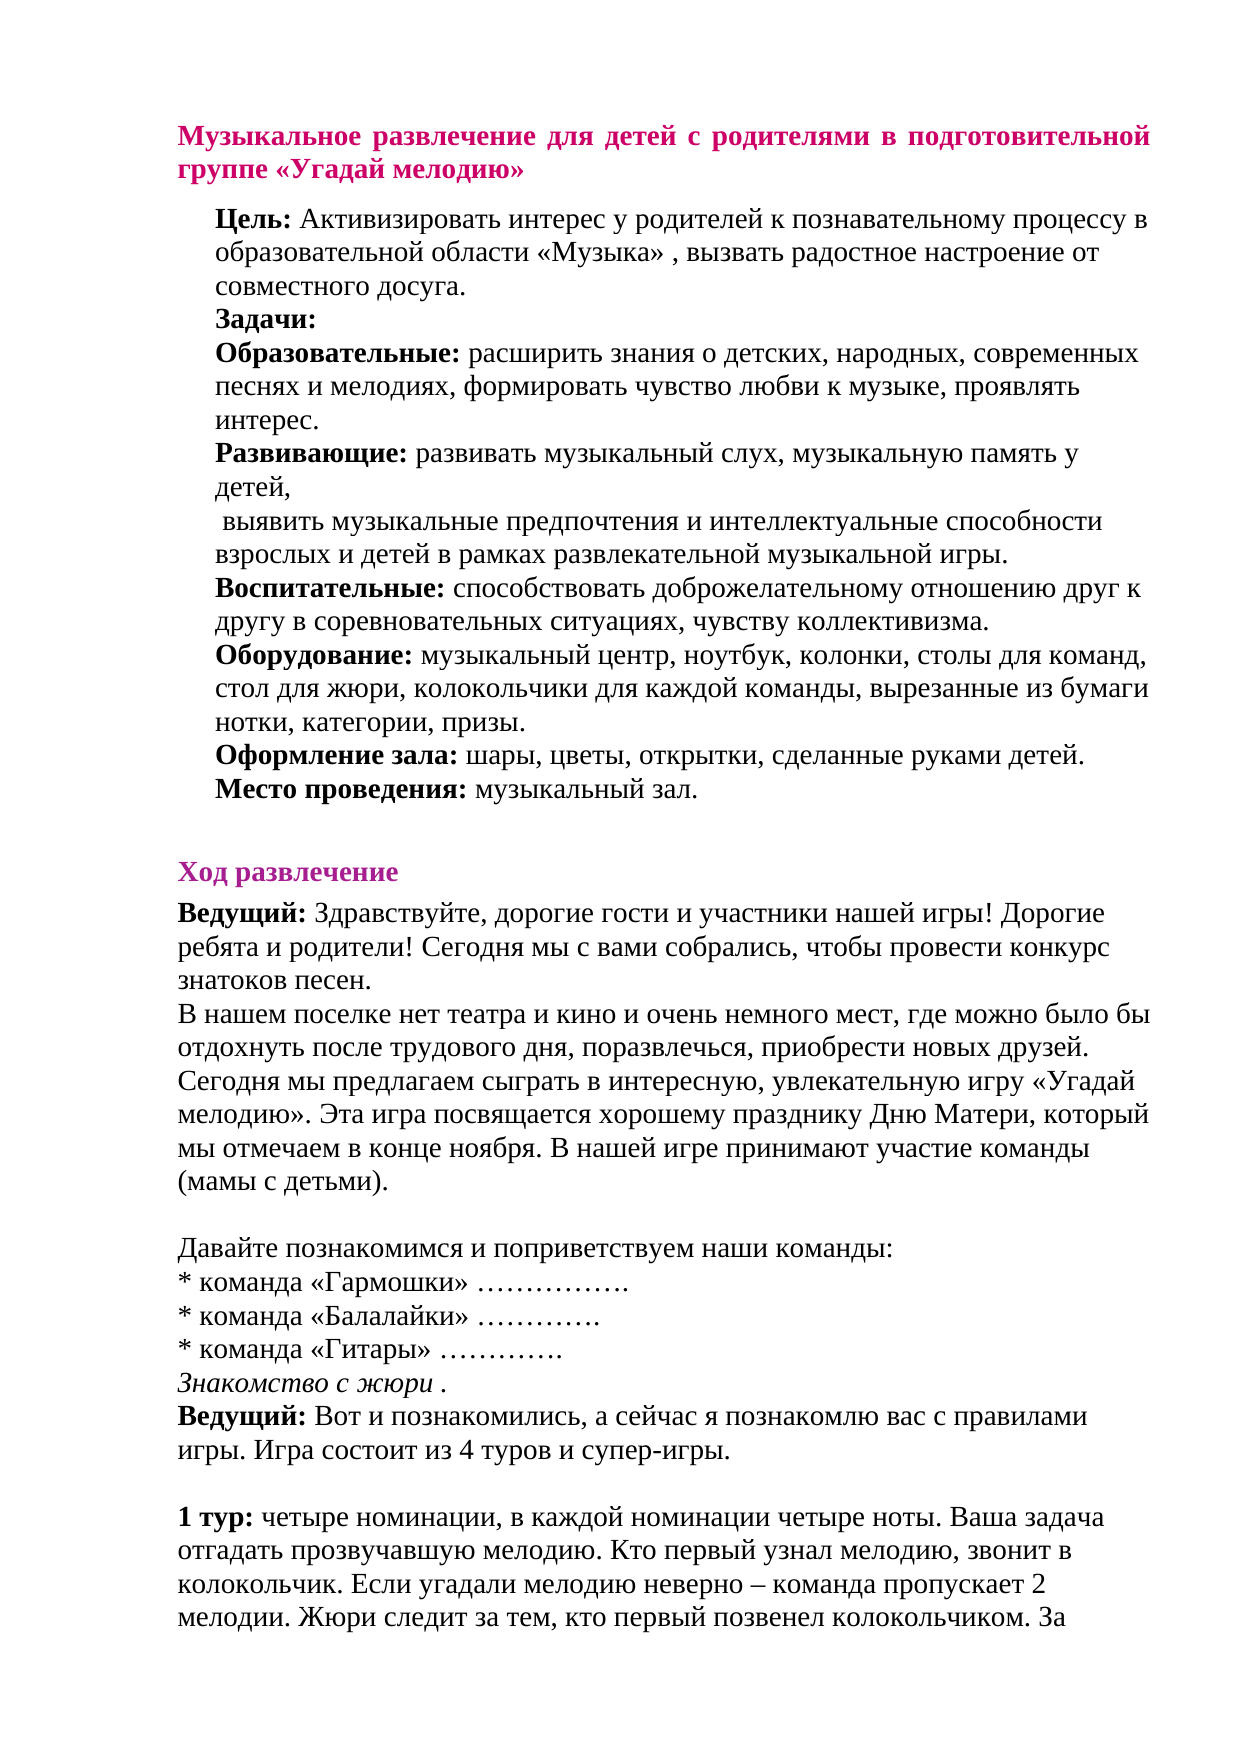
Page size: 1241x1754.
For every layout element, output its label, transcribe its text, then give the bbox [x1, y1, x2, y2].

text Музыкальное развлечение для детей с родителями в подготовительной группе «Угадай мелодию» [177, 118, 1152, 185]
text Цель: Активизировать интерес у родителей к познавательному процессу в образовательной области «Музыка» , вызвать радостное настроение от совместного досуга. Задачи: [215, 201, 1152, 335]
text Воспитательные: способствовать доброжелательному отношению друг к другу в соревновательных ситуациях, чувству коллективизма. Оборудование: музыкальный центр, ноутбук, колонки, столы для команд, стол для жюри, колокольчики для каждой команды, вырезанные из бумаги нотки, категории, призы. Оформление зала: шары, цветы, открытки, сделанные руками детей. Место проведения: музыкальный зал. [215, 570, 1152, 804]
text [177, 895, 1152, 1633]
text Ход развлечение [177, 854, 1152, 887]
text Образовательные: расширить знания о детских, народных, современных песнях и мелодиях, формировать чувство любви к музыке, проявлять интерес. Развивающие: развивать музыкальный слух, музыкальную память у детей, выявить музыкальные предпочтения и интеллектуальные способности взрослых и детей в рамках развлекательной музыкальной игры. [215, 335, 1152, 570]
